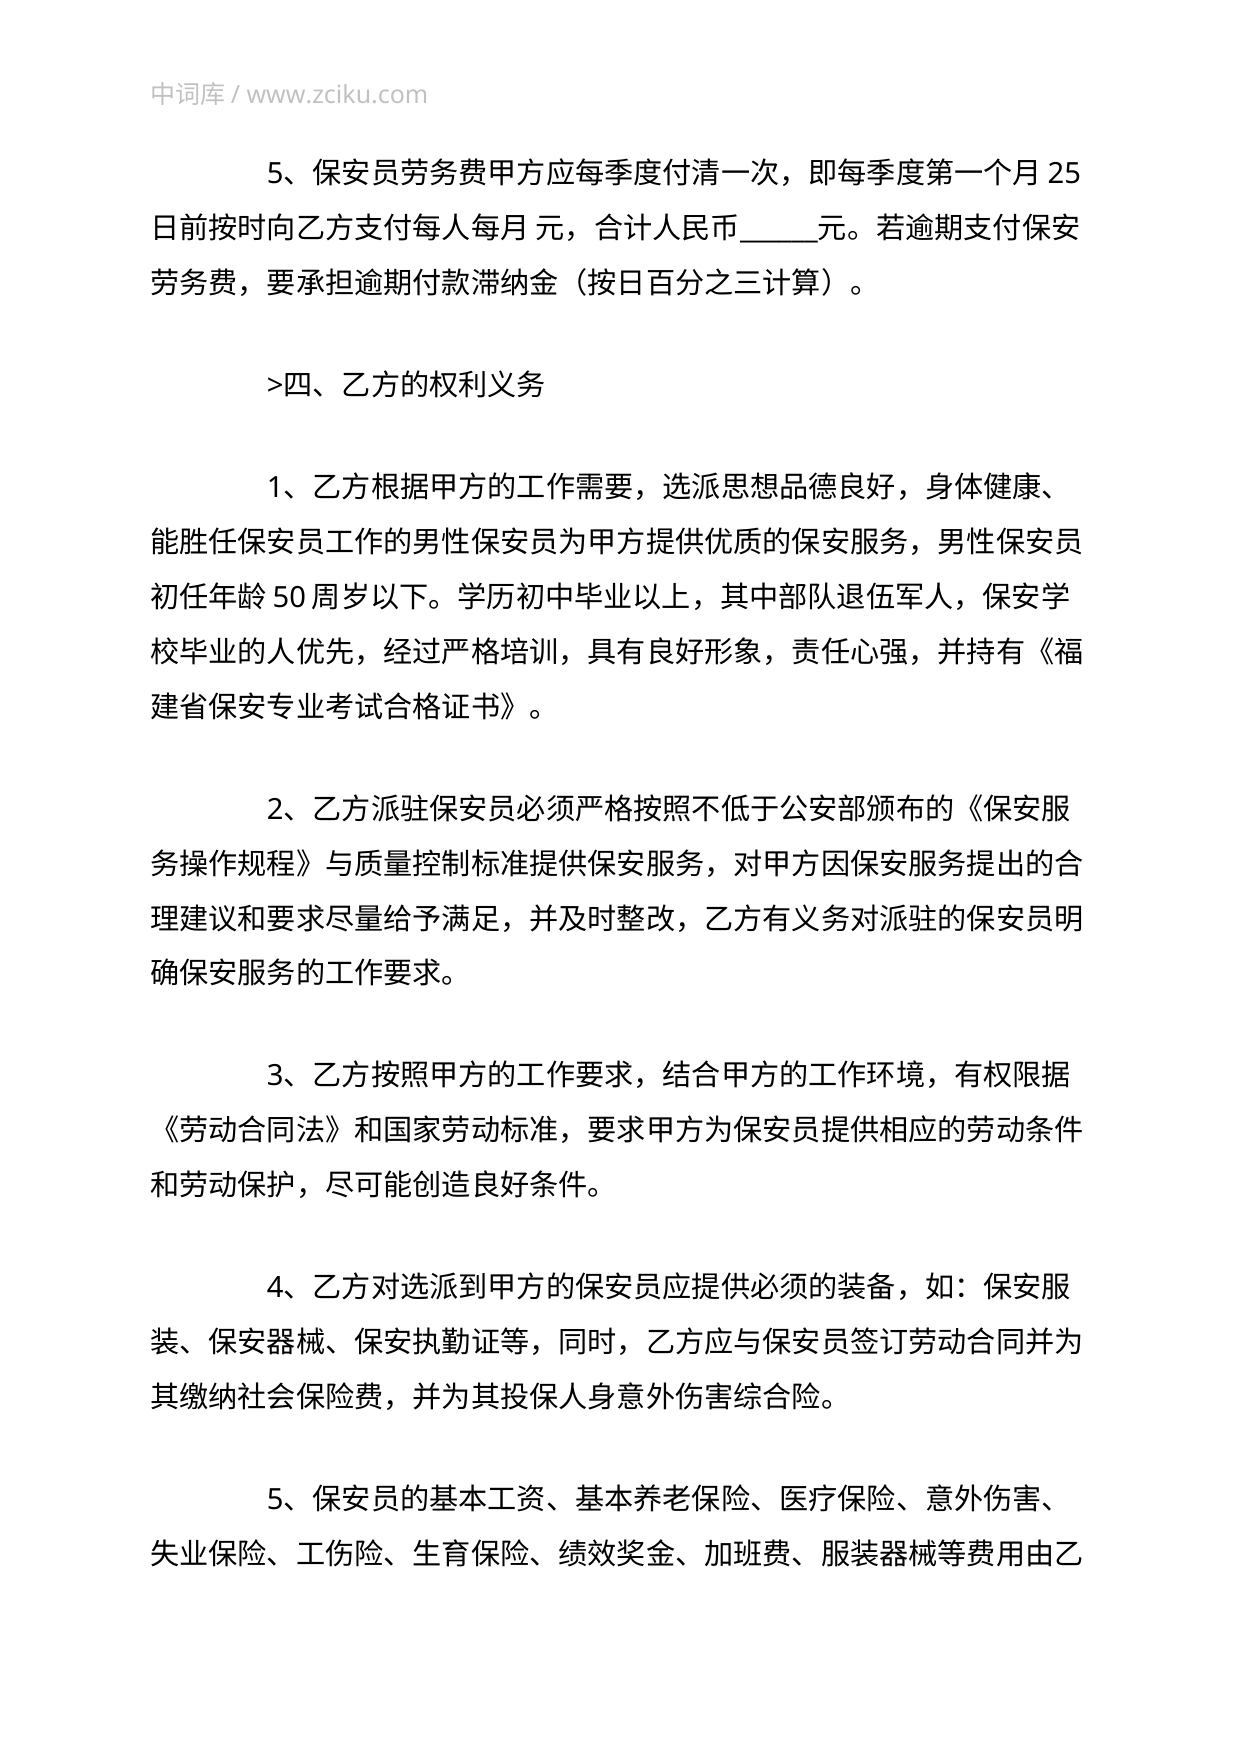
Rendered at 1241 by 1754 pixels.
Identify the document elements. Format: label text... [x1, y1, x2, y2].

text >四、乙方的权利义务 [150, 362, 1090, 404]
text 2、乙方派驻保安员必须严格按照不低于公安部颁布的《保安服务操作规程》与质量控制标准提供保安服务，对甲方因保安服务提出的合理建议和要求尽量给予满足，并及时整改，乙方有义务对派驻的保安员明确保安服务的工作要求。 [150, 785, 1090, 992]
text 1、乙方根据甲方的工作需要，选派思想品德良好，身体健康、能胜任保安员工作的男性保安员为甲方提供优质的保安服务，男性保安员初任年龄50周岁以下。学历初中毕业以上，其中部队退伍军人，保安学校毕业的人优先，经过严格培训，具有良好形象，责任心强，并持有《福建省保安专业考试合格证书》。 [150, 464, 1090, 726]
text 5、保安员劳务费甲方应每季度付清一次，即每季度第一个月25日前按时向乙方支付每人每月 元，合计人民币______元。若逾期支付保安劳务费，要承担逾期付款滞纳金（按日百分之三计算）。 [150, 150, 1090, 302]
text 4、乙方对选派到甲方的保安员应提供必须的装备，如：保安服装、保安器械、保安执勤证等，同时，乙方应与保安员签订劳动合同并为其缴纳社会保险费，并为其投保人身意外伤害综合险。 [150, 1263, 1090, 1416]
text 3、乙方按照甲方的工作要求，结合甲方的工作环境，有权限据《劳动合同法》和国家劳动标准，要求甲方为保安员提供相应的劳动条件和劳动保护，尽可能创造良好条件。 [150, 1052, 1090, 1204]
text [150, 1475, 1090, 1572]
